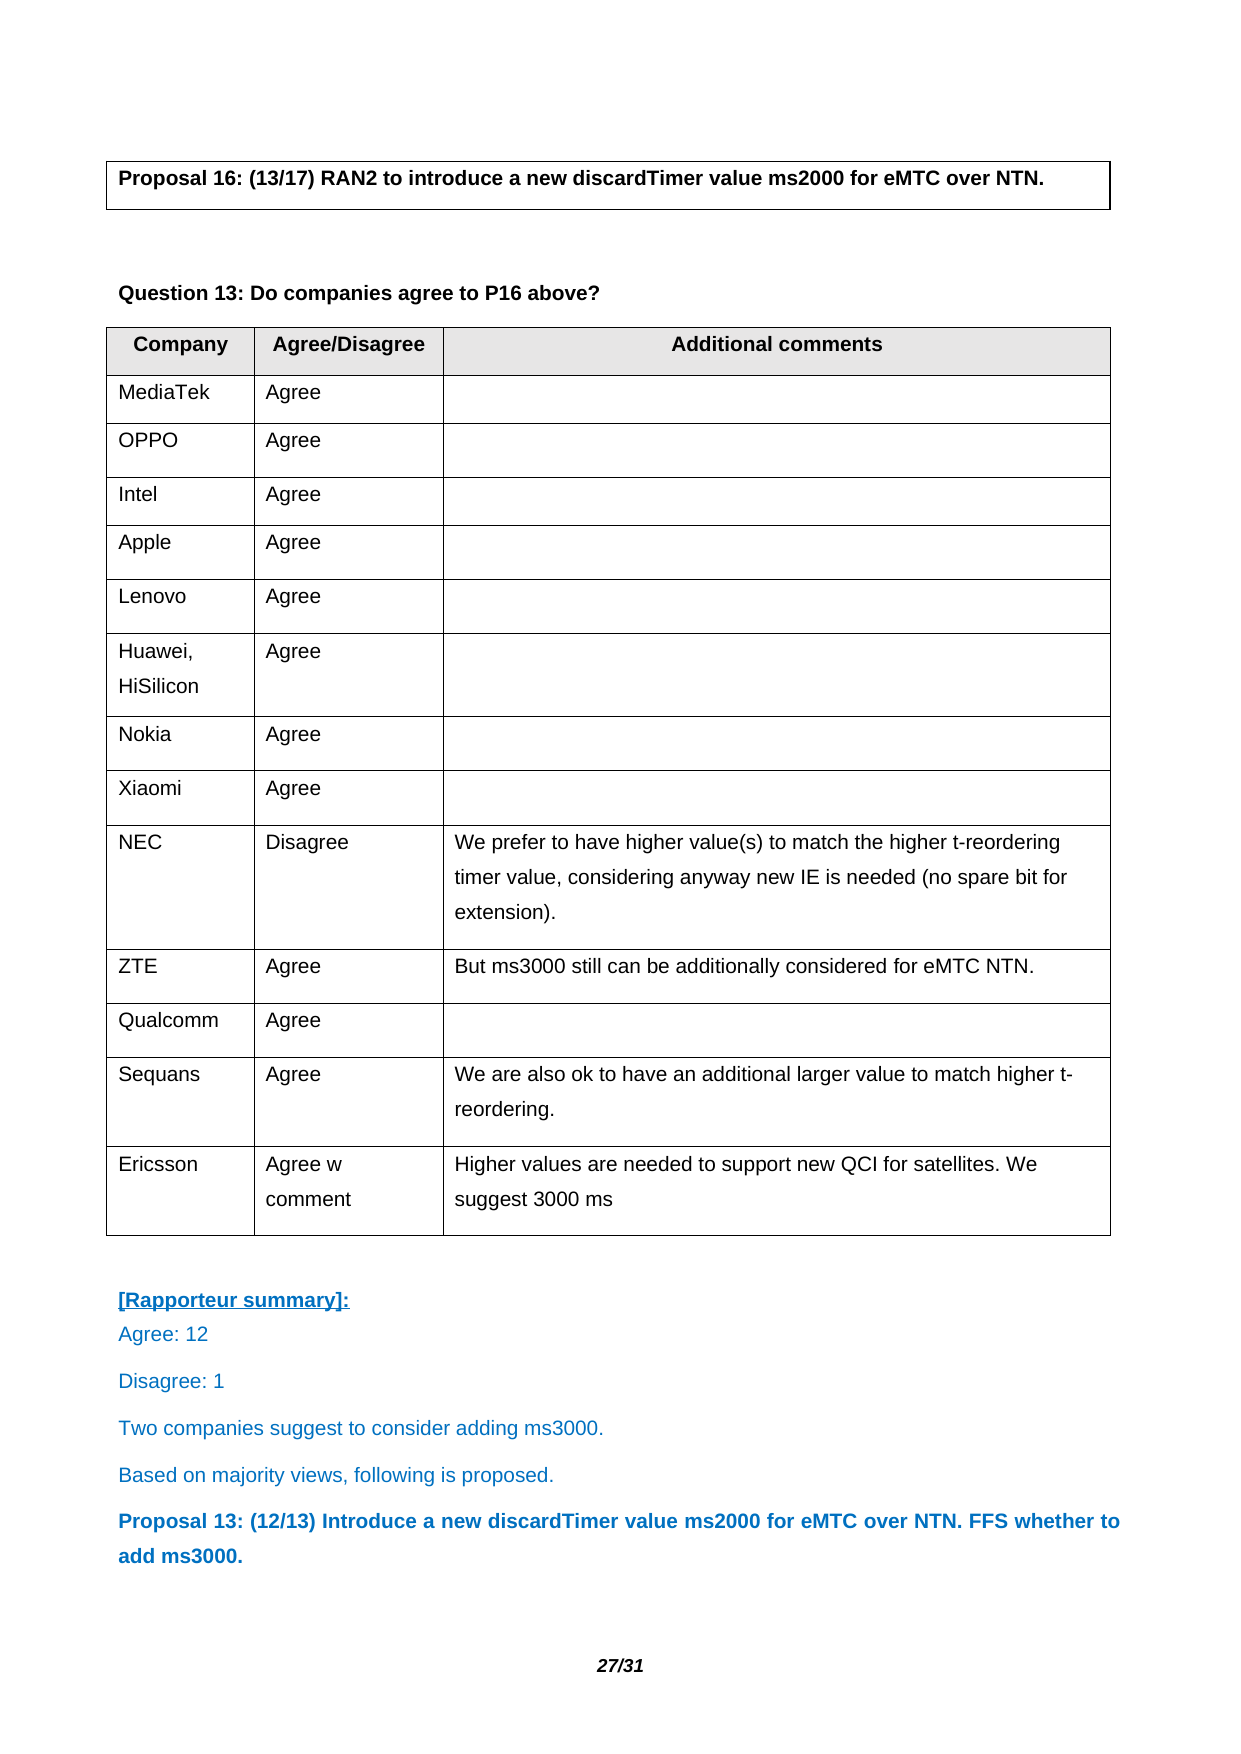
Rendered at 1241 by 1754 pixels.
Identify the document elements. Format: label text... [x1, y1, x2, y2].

table_header Agree/Disagree [255, 328, 443, 375]
table_cell Intel [107, 478, 254, 525]
table_header Proposal 16: (13/17) RAN2 to introduce a new discardTimer value ms2000 for eMTC over NTN. [107, 162, 1109, 208]
table_cell Agree [255, 526, 443, 579]
table_cell MediaTek [107, 376, 254, 423]
table_cell Xiaomi [107, 771, 254, 824]
table_cell We prefer to have higher value(s) to match the higher t-reordering timer value, considering anyway new IE is needed (no spare bit for extension). [444, 826, 1110, 949]
table_cell Agree [255, 478, 443, 525]
table_cell But ms3000 still can be additionally considered for eMTC NTN. [444, 950, 1110, 1003]
table_cell Agree w comment [255, 1147, 443, 1235]
table_cell [444, 634, 1110, 716]
table_cell Apple [107, 526, 254, 579]
table_cell Agree [255, 771, 443, 824]
table_cell [444, 771, 1110, 824]
table_cell [444, 478, 1110, 525]
table_cell Lenovo [107, 580, 254, 633]
text [Rapporteur summary]: [118, 1283, 1122, 1316]
table_cell Higher values are needed to support new QCI for satellites. We suggest 3000 ms [444, 1147, 1110, 1235]
table_cell Sequans [107, 1058, 254, 1146]
table_cell [444, 717, 1110, 770]
table_cell [444, 376, 1110, 423]
text Disagree: 1 [118, 1364, 1122, 1397]
text Proposal 13: (12/13) Introduce a new discardTimer value ms2000 for eMTC over NTN. FFS whether to add ms3000. [118, 1505, 1122, 1573]
table_cell Agree [255, 1004, 443, 1057]
table_cell Agree [255, 424, 443, 477]
table_cell We are also ok to have an additional larger value to match higher t-reordering. [444, 1058, 1110, 1146]
text Two companies suggest to consider adding ms3000. [118, 1411, 1122, 1444]
table_cell Disagree [255, 826, 443, 949]
table_cell Qualcomm [107, 1004, 254, 1057]
table_header Company [107, 328, 254, 375]
text Agree: 12 [118, 1318, 1122, 1350]
table_cell ZTE [107, 950, 254, 1003]
table_cell NEC [107, 826, 254, 949]
table_header Additional comments [444, 328, 1110, 375]
table_cell [444, 580, 1110, 633]
table_cell Agree [255, 376, 443, 423]
table_cell [444, 424, 1110, 477]
table_cell Agree [255, 717, 443, 770]
table_cell Agree [255, 1058, 443, 1146]
table_cell [444, 526, 1110, 579]
table_cell Nokia [107, 717, 254, 770]
table_cell Ericsson [107, 1147, 254, 1235]
table_cell Agree [255, 950, 443, 1003]
table_cell Agree [255, 634, 443, 716]
text Question 13: Do companies agree to P16 above? [118, 276, 1122, 309]
table_cell [444, 1004, 1110, 1057]
table_cell Huawei, HiSilicon [107, 634, 254, 716]
text Based on majority views, following is proposed. [118, 1458, 1122, 1491]
table_cell Agree [255, 580, 443, 633]
table_cell OPPO [107, 424, 254, 477]
